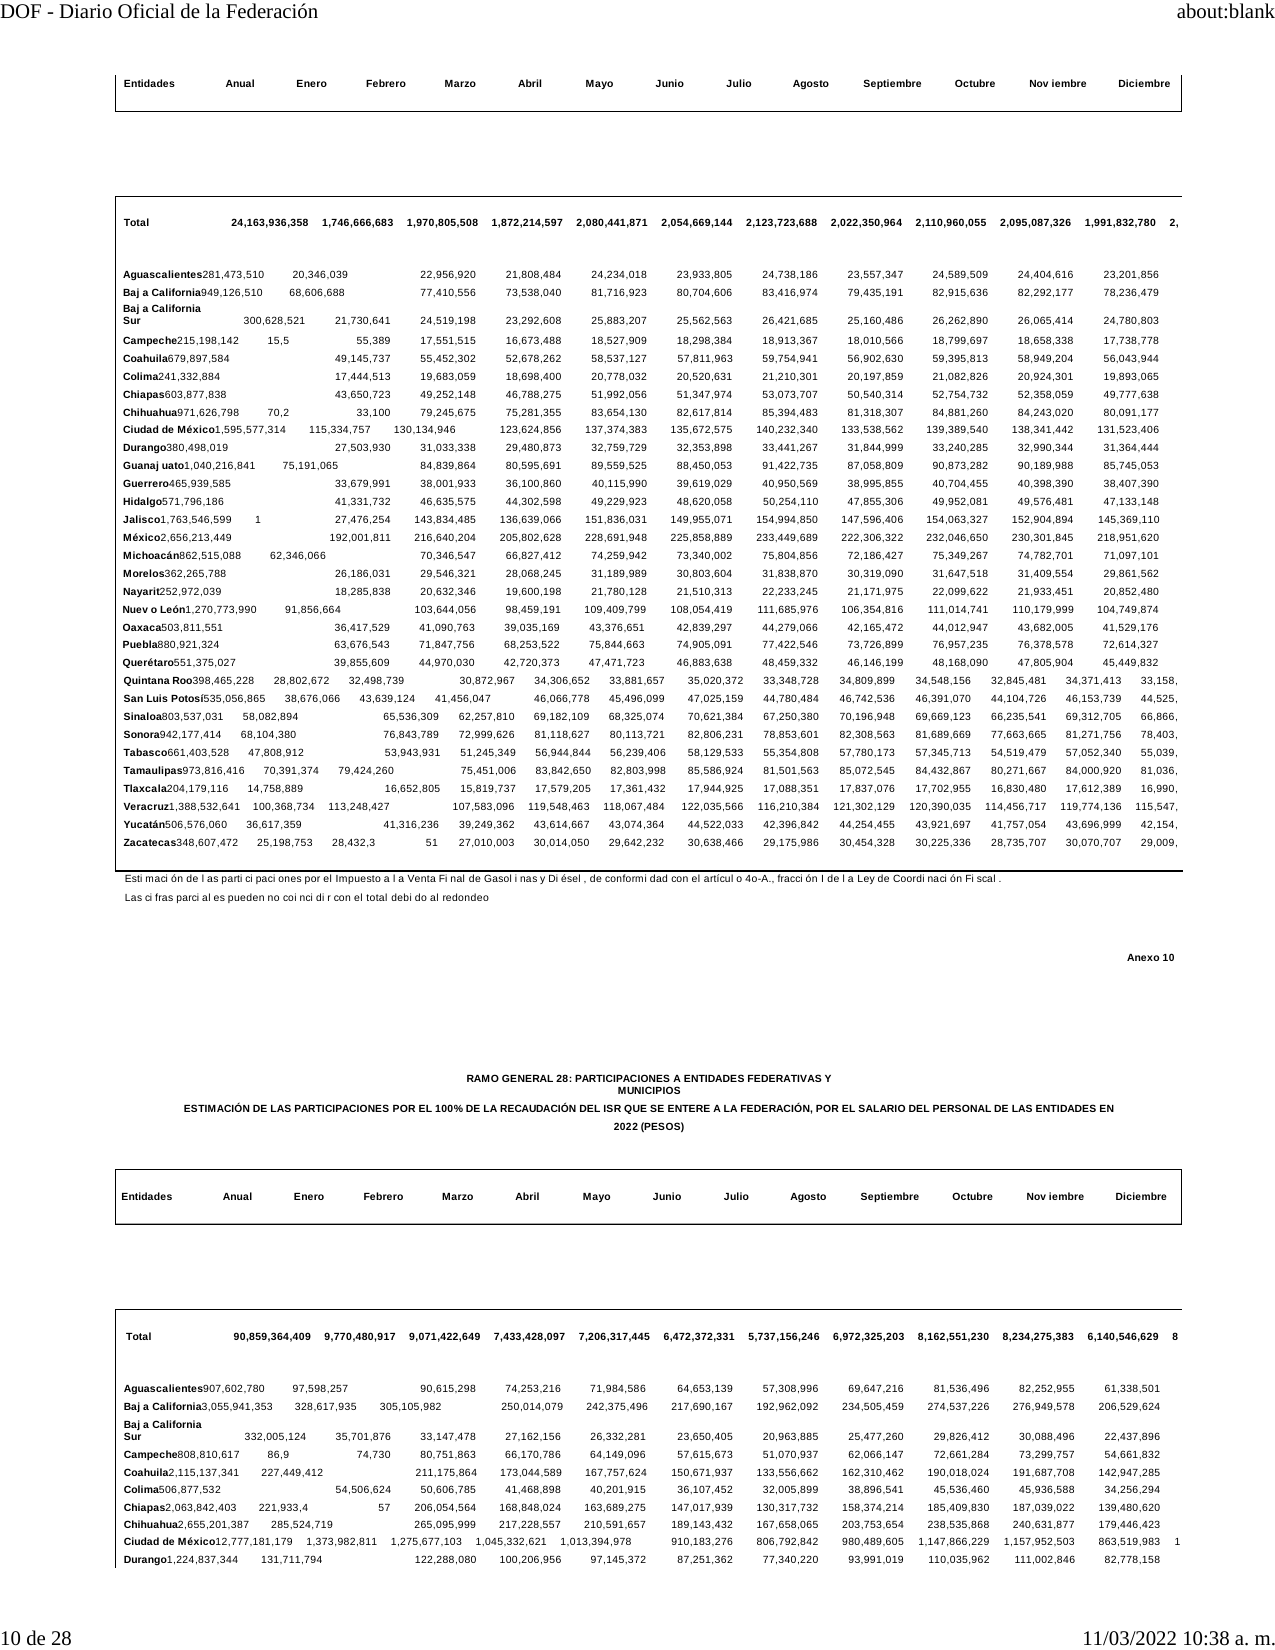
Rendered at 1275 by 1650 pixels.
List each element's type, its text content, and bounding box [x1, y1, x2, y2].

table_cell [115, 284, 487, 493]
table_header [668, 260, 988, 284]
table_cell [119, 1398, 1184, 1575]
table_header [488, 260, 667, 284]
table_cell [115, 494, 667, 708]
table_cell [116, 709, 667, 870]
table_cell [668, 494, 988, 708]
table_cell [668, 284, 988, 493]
text ESTIMACIÓN DE LAS PARTICIPACIONES POR EL 100% DE LA RECAUDACIÓN DEL ISR QUE SE ENTERE A LA FEDERACIÓN, POR EL SALARIO DEL PERSONAL DE LAS ENTIDADES EN 2022 (PESOS) [175, 1103, 1122, 1132]
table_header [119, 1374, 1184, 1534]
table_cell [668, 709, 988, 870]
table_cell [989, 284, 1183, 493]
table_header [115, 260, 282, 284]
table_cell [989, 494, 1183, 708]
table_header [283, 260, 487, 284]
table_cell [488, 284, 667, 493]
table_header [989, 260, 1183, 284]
text RAMO GENERAL 28: PARTICIPACIONES A ENTIDADES FEDERATIVAS Y MUNICIPIOS [435, 1073, 862, 1097]
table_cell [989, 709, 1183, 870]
